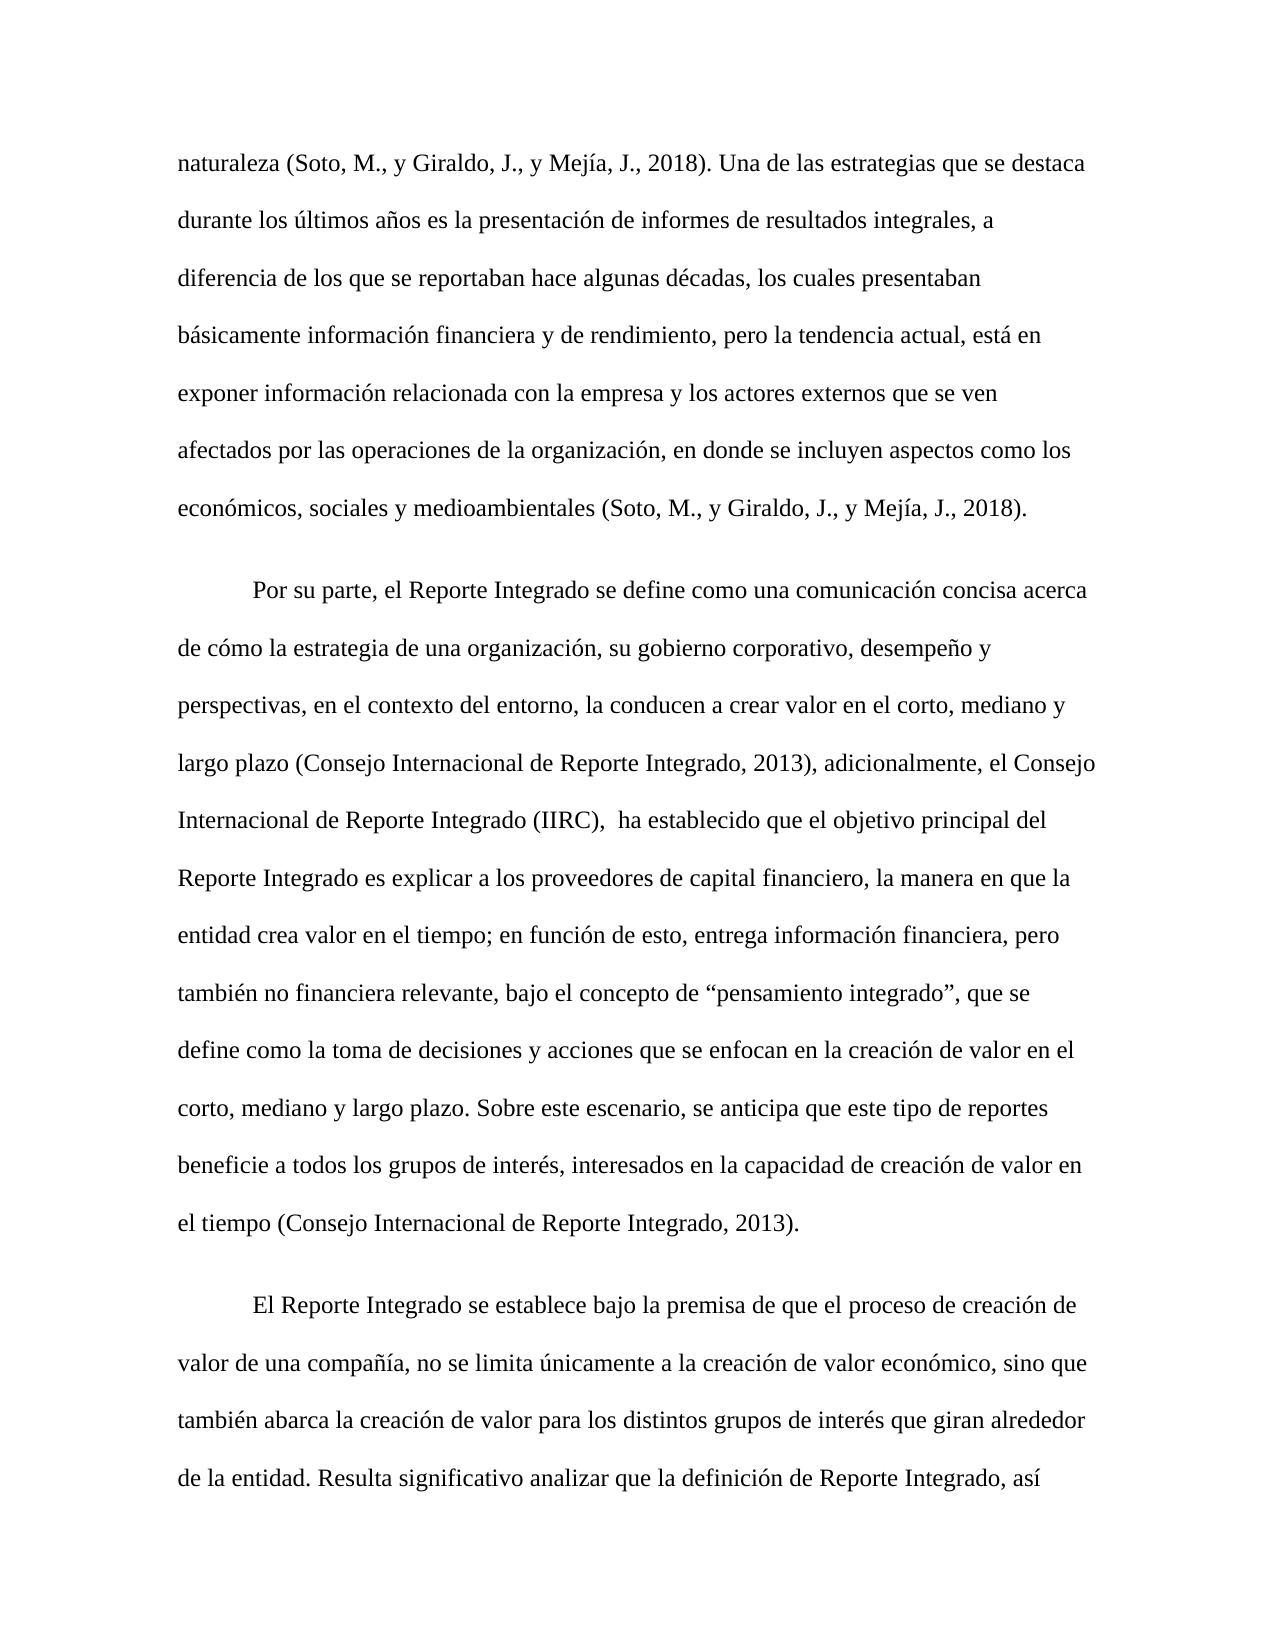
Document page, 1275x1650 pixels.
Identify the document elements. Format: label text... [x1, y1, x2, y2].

text Por su parte, el Reporte Integrado se define como una comunicación concisa acerca de cómo la estrategia de una organización, su gobierno corporativo, desempeño y perspectivas, en el contexto del entorno, la conducen a crear valor en el corto, mediano y largo plazo (Consejo Internacional de Reporte Integrado, 2013), adicionalmente, el Consejo Internacional de Reporte Integrado (IIRC), ha establecido que el objetivo principal del Reporte Integrado es explicar a los proveedores de capital financiero, la manera en que la entidad crea valor en el tiempo; en función de esto, entrega información financiera, pero también no financiera relevante, bajo el concepto de “pensamiento integrado”, que se define como la toma de decisiones y acciones que se enfocan en la creación de valor en el corto, mediano y largo plazo. Sobre este escenario, se anticipa que este tipo de reportes beneficie a todos los grupos de interés, interesados en la capacidad de creación de valor en el tiempo (Consejo Internacional de Reporte Integrado, 2013). [177, 575, 1098, 1236]
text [177, 1290, 1098, 1491]
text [177, 148, 1098, 521]
